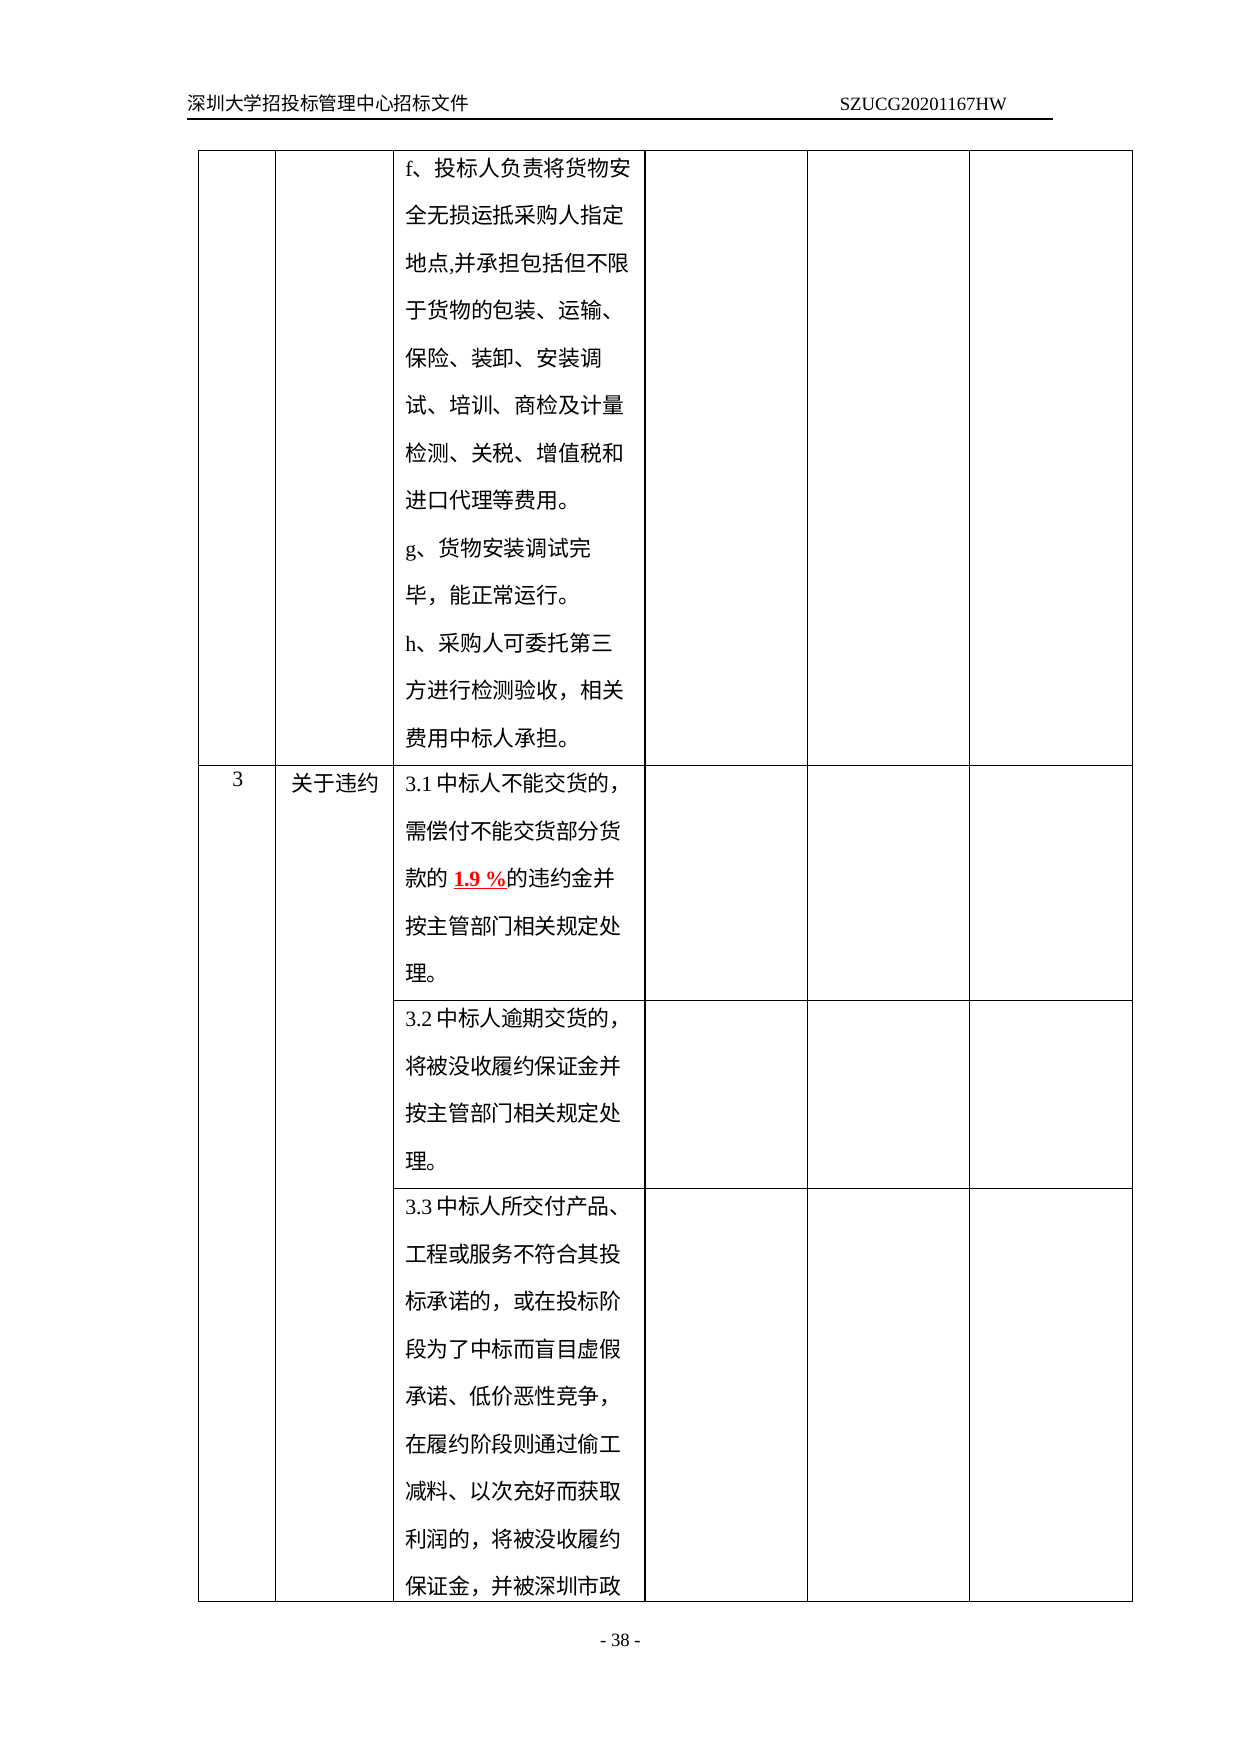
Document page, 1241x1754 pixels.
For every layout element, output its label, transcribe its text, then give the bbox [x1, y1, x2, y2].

table_cell [646, 1189, 807, 1601]
table_cell [808, 1189, 969, 1601]
table_cell 3 [199, 766, 275, 1601]
table_cell [970, 766, 1132, 1000]
table_cell [646, 151, 807, 765]
table_cell 3.1中标人不能交货的，需偿付不能交货部分货款的 1.9 %的违约金并按主管部门相关规定处理。 [394, 766, 644, 1000]
table_cell [970, 1001, 1132, 1188]
table_cell [646, 766, 807, 1000]
table_cell [808, 1001, 969, 1188]
table_cell [970, 1189, 1132, 1601]
table_cell 3.2中标人逾期交货的，将被没收履约保证金并按主管部门相关规定处理。 [394, 1001, 644, 1188]
table_cell [808, 151, 969, 765]
table_cell [970, 151, 1132, 765]
table_cell [646, 1001, 807, 1188]
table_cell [394, 1189, 644, 1601]
table_cell [808, 766, 969, 1000]
table_cell 关于违约 [276, 766, 393, 1601]
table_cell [394, 151, 644, 765]
